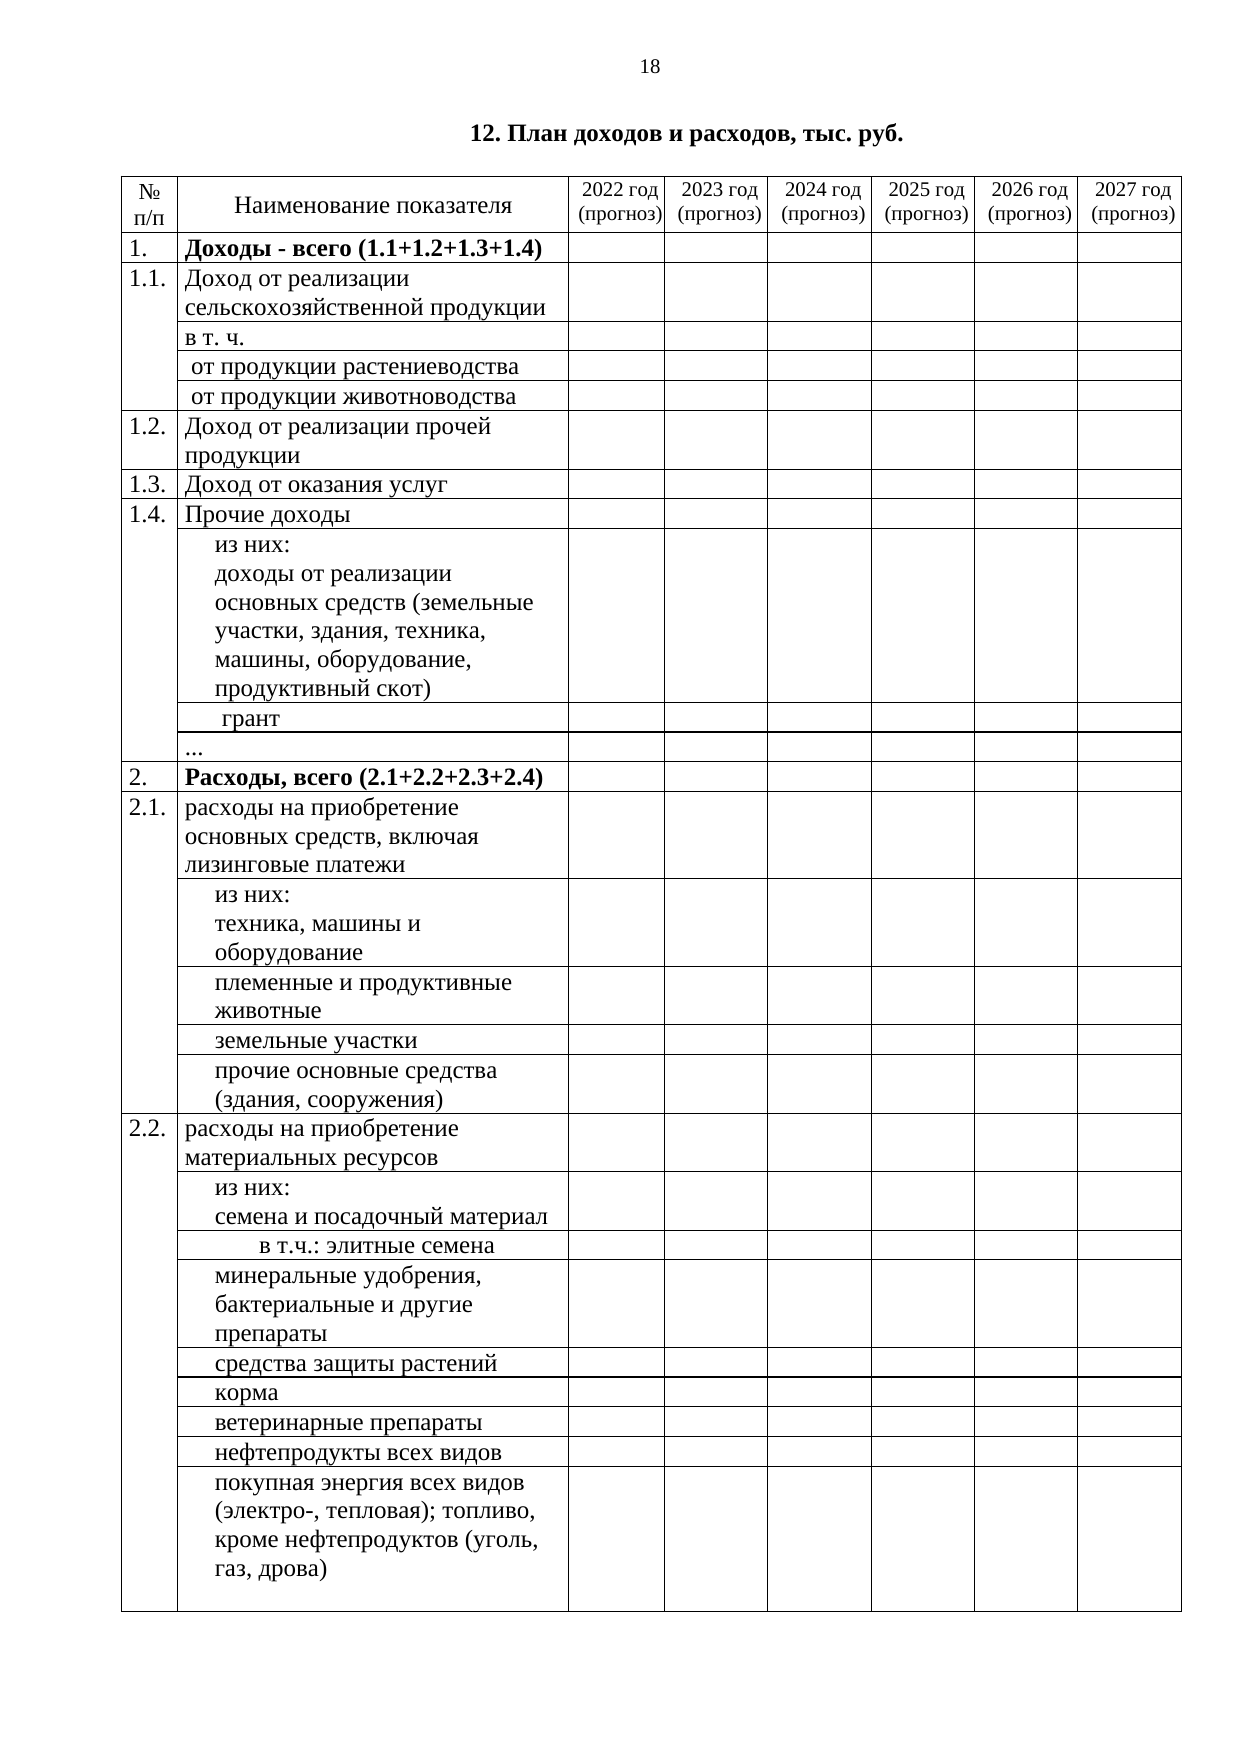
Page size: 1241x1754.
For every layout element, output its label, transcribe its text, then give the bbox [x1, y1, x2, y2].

table_cell [768, 233, 871, 262]
table_cell [569, 263, 664, 321]
table_cell из них: семена и посадочный материал [178, 1172, 568, 1229]
table_cell [768, 1231, 871, 1259]
table_cell [569, 470, 664, 498]
table_cell [872, 1231, 974, 1259]
table_cell [975, 381, 1077, 410]
table_header 2025 год (прогноз) [872, 177, 974, 232]
table_cell из них: доходы от реализации основных средств (земельные участки, здания, техника, машины, оборудование, продуктивный скот) [178, 529, 568, 702]
table_cell расходы на приобретение основных средств, включая лизинговые платежи [178, 792, 568, 878]
table_cell [665, 351, 767, 380]
table_cell [975, 1172, 1077, 1229]
table_cell [569, 1467, 664, 1611]
table_cell [569, 351, 664, 380]
table_cell 1.2. [122, 411, 177, 468]
table_cell [872, 322, 974, 350]
table_cell в т. ч. [178, 322, 568, 350]
table_cell [768, 351, 871, 380]
table_cell [975, 879, 1077, 966]
table_cell [1078, 1055, 1181, 1112]
table_cell [872, 1114, 974, 1171]
table_cell [1078, 233, 1181, 262]
table_cell [569, 879, 664, 966]
table_cell [872, 1172, 974, 1229]
table_cell [665, 1055, 767, 1112]
table_cell [1078, 703, 1181, 731]
table_cell [872, 733, 974, 761]
table_cell [1078, 1467, 1181, 1611]
table_cell [768, 1172, 871, 1229]
table_cell [975, 263, 1077, 321]
table_cell [665, 703, 767, 731]
table_cell [1078, 1172, 1181, 1229]
table_cell [569, 529, 664, 702]
table_cell [1078, 351, 1181, 380]
table_cell [975, 470, 1077, 498]
table_cell [768, 792, 871, 878]
table_cell [569, 1231, 664, 1259]
table_cell расходы на приобретение материальных ресурсов [178, 1114, 568, 1171]
table_cell [569, 762, 664, 791]
table_cell [1078, 411, 1181, 468]
table_cell [975, 1437, 1077, 1466]
table_cell [872, 1348, 974, 1376]
table_cell [872, 879, 974, 966]
table_cell [768, 381, 871, 410]
table_cell Доход от реализации сельскохозяйственной продукции [178, 263, 568, 321]
table_cell [768, 879, 871, 966]
table_cell [569, 1025, 664, 1054]
table_cell [975, 351, 1077, 380]
table_cell 2.1. [122, 792, 177, 1112]
table_cell [872, 1055, 974, 1112]
table_cell [768, 1055, 871, 1112]
table_cell нефтепродукты всех видов [178, 1437, 568, 1466]
table_cell 1. [122, 233, 177, 262]
table_cell [569, 322, 664, 350]
table_cell [1078, 322, 1181, 350]
table_cell [768, 733, 871, 761]
table_cell [872, 263, 974, 321]
table_cell прочие основные средства (здания, сооружения) [178, 1055, 568, 1112]
table_cell [1078, 529, 1181, 702]
table_cell [665, 879, 767, 966]
table_cell [665, 792, 767, 878]
table_cell [665, 1025, 767, 1054]
table_cell [665, 1467, 767, 1611]
table_cell [569, 733, 664, 761]
table_cell земельные участки [178, 1025, 568, 1054]
table_cell [665, 470, 767, 498]
table_cell [569, 233, 664, 262]
table_cell [665, 1231, 767, 1259]
table_cell [872, 1437, 974, 1466]
table_cell [975, 411, 1077, 468]
table_cell [1078, 733, 1181, 761]
table_cell [872, 1378, 974, 1406]
table_cell [872, 381, 974, 410]
table_header 2023 год (прогноз) [665, 177, 767, 232]
table_cell [768, 529, 871, 702]
table_cell [1078, 1114, 1181, 1171]
table_cell [665, 411, 767, 468]
table_cell [1078, 1378, 1181, 1406]
table_cell 1.4. [122, 499, 177, 761]
table_cell [872, 703, 974, 731]
table_cell [1078, 1437, 1181, 1466]
table_cell [665, 381, 767, 410]
table_header 2022 год (прогноз) [569, 177, 664, 232]
table_cell минеральные удобрения, бактериальные и другие препараты [178, 1260, 568, 1347]
table_cell [768, 470, 871, 498]
table_header 2024 год (прогноз) [768, 177, 871, 232]
table_cell [768, 263, 871, 321]
table_cell [1078, 967, 1181, 1024]
table_cell [1078, 381, 1181, 410]
table_cell [569, 1437, 664, 1466]
table_cell средства защиты растений [178, 1348, 568, 1376]
table_cell [1078, 762, 1181, 791]
table_cell [665, 762, 767, 791]
table_cell ветеринарные препараты [178, 1407, 568, 1436]
table_cell [768, 1378, 871, 1406]
table_cell [1078, 792, 1181, 878]
table_cell [975, 792, 1077, 878]
table_cell [872, 499, 974, 528]
table_cell [872, 351, 974, 380]
table_cell [975, 233, 1077, 262]
table_cell [665, 1437, 767, 1466]
table_cell [768, 703, 871, 731]
table_cell [975, 322, 1077, 350]
table_cell [975, 1231, 1077, 1259]
table_cell [768, 1407, 871, 1436]
table_cell 2. [122, 762, 177, 791]
table_cell от продукции растениеводства [178, 351, 568, 380]
table_cell Расходы, всего (2.1+2.2+2.3+2.4) [178, 762, 568, 791]
table_cell [665, 1378, 767, 1406]
table_cell [975, 1407, 1077, 1436]
table_cell [872, 1025, 974, 1054]
table_cell [1078, 499, 1181, 528]
table_cell [665, 967, 767, 1024]
table_cell [975, 1260, 1077, 1347]
table_cell [768, 967, 871, 1024]
table_cell [665, 263, 767, 321]
table_cell [872, 470, 974, 498]
table_cell [1078, 1231, 1181, 1259]
table_cell [665, 733, 767, 761]
table_cell в т.ч.: элитные семена [178, 1231, 568, 1259]
table_cell [665, 1407, 767, 1436]
table_cell [768, 499, 871, 528]
table_header 2026 год (прогноз) [975, 177, 1077, 232]
table_cell [569, 1378, 664, 1406]
table_cell [1078, 1025, 1181, 1054]
table_cell племенные и продуктивные животные [178, 967, 568, 1024]
table_cell [1078, 1348, 1181, 1376]
table_cell [768, 322, 871, 350]
table_cell [975, 762, 1077, 791]
table_cell [768, 1114, 871, 1171]
table_cell [872, 967, 974, 1024]
table_cell [665, 233, 767, 262]
table_cell [872, 792, 974, 878]
table_cell [665, 529, 767, 702]
table_cell из них: техника, машины и оборудование [178, 879, 568, 966]
table_cell [872, 1467, 974, 1611]
table_cell 1.1. [122, 263, 177, 410]
table_cell [975, 499, 1077, 528]
table_cell [768, 1437, 871, 1466]
table_cell [768, 762, 871, 791]
table_cell [975, 1348, 1077, 1376]
table_cell [665, 1172, 767, 1229]
table_cell [569, 1114, 664, 1171]
table_cell [569, 1172, 664, 1229]
table_cell [1078, 879, 1181, 966]
table_cell [665, 1114, 767, 1171]
table_cell [569, 1407, 664, 1436]
table_cell [1078, 470, 1181, 498]
table_cell [1078, 1260, 1181, 1347]
table_cell [665, 1348, 767, 1376]
table_cell [569, 1348, 664, 1376]
table_cell Доход от оказания услуг [178, 470, 568, 498]
table_cell [768, 1025, 871, 1054]
table_cell грант [178, 703, 568, 731]
table_cell [872, 1260, 974, 1347]
table_cell [975, 1114, 1077, 1171]
table_cell [768, 411, 871, 468]
table_cell [872, 233, 974, 262]
table_cell корма [178, 1378, 568, 1406]
table_cell [569, 1055, 664, 1112]
table_cell Прочие доходы [178, 499, 568, 528]
table_cell ... [178, 733, 568, 761]
table_cell [768, 1467, 871, 1611]
table_cell [665, 322, 767, 350]
table_cell [665, 1260, 767, 1347]
table_cell [569, 1260, 664, 1347]
table_cell [1078, 263, 1181, 321]
table_cell покупная энергия всех видов (электро-, тепловая); топливо, кроме нефтепродуктов (уголь, газ, дрова) [178, 1467, 568, 1611]
table_cell [872, 411, 974, 468]
table_cell [872, 529, 974, 702]
table_cell [975, 1378, 1077, 1406]
table_cell [975, 529, 1077, 702]
table_cell [569, 381, 664, 410]
table_cell [872, 762, 974, 791]
table_cell [872, 1407, 974, 1436]
table_cell от продукции животноводства [178, 381, 568, 410]
table_cell Доходы - всего (1.1+1.2+1.3+1.4) [178, 233, 568, 262]
table_cell [665, 499, 767, 528]
table_cell 1.3. [122, 470, 177, 498]
table_cell [569, 411, 664, 468]
table_header № п/п [122, 177, 177, 232]
table_header Наименование показателя [178, 177, 568, 232]
table_cell [569, 499, 664, 528]
table_cell [975, 1025, 1077, 1054]
list План доходов и расходов, тыс. руб. [192, 118, 1181, 147]
table_cell [975, 1467, 1077, 1611]
table_cell [975, 733, 1077, 761]
table_cell 2.2. [122, 1114, 177, 1611]
table_header 2027 год (прогноз) [1078, 177, 1181, 232]
table_cell [975, 1055, 1077, 1112]
table_cell [975, 967, 1077, 1024]
table_cell [1078, 1407, 1181, 1436]
table_cell [569, 967, 664, 1024]
table_cell [569, 703, 664, 731]
table_cell [569, 792, 664, 878]
table_cell [768, 1348, 871, 1376]
table_cell [768, 1260, 871, 1347]
table_cell Доход от реализации прочей продукции [178, 411, 568, 468]
table_cell [975, 703, 1077, 731]
